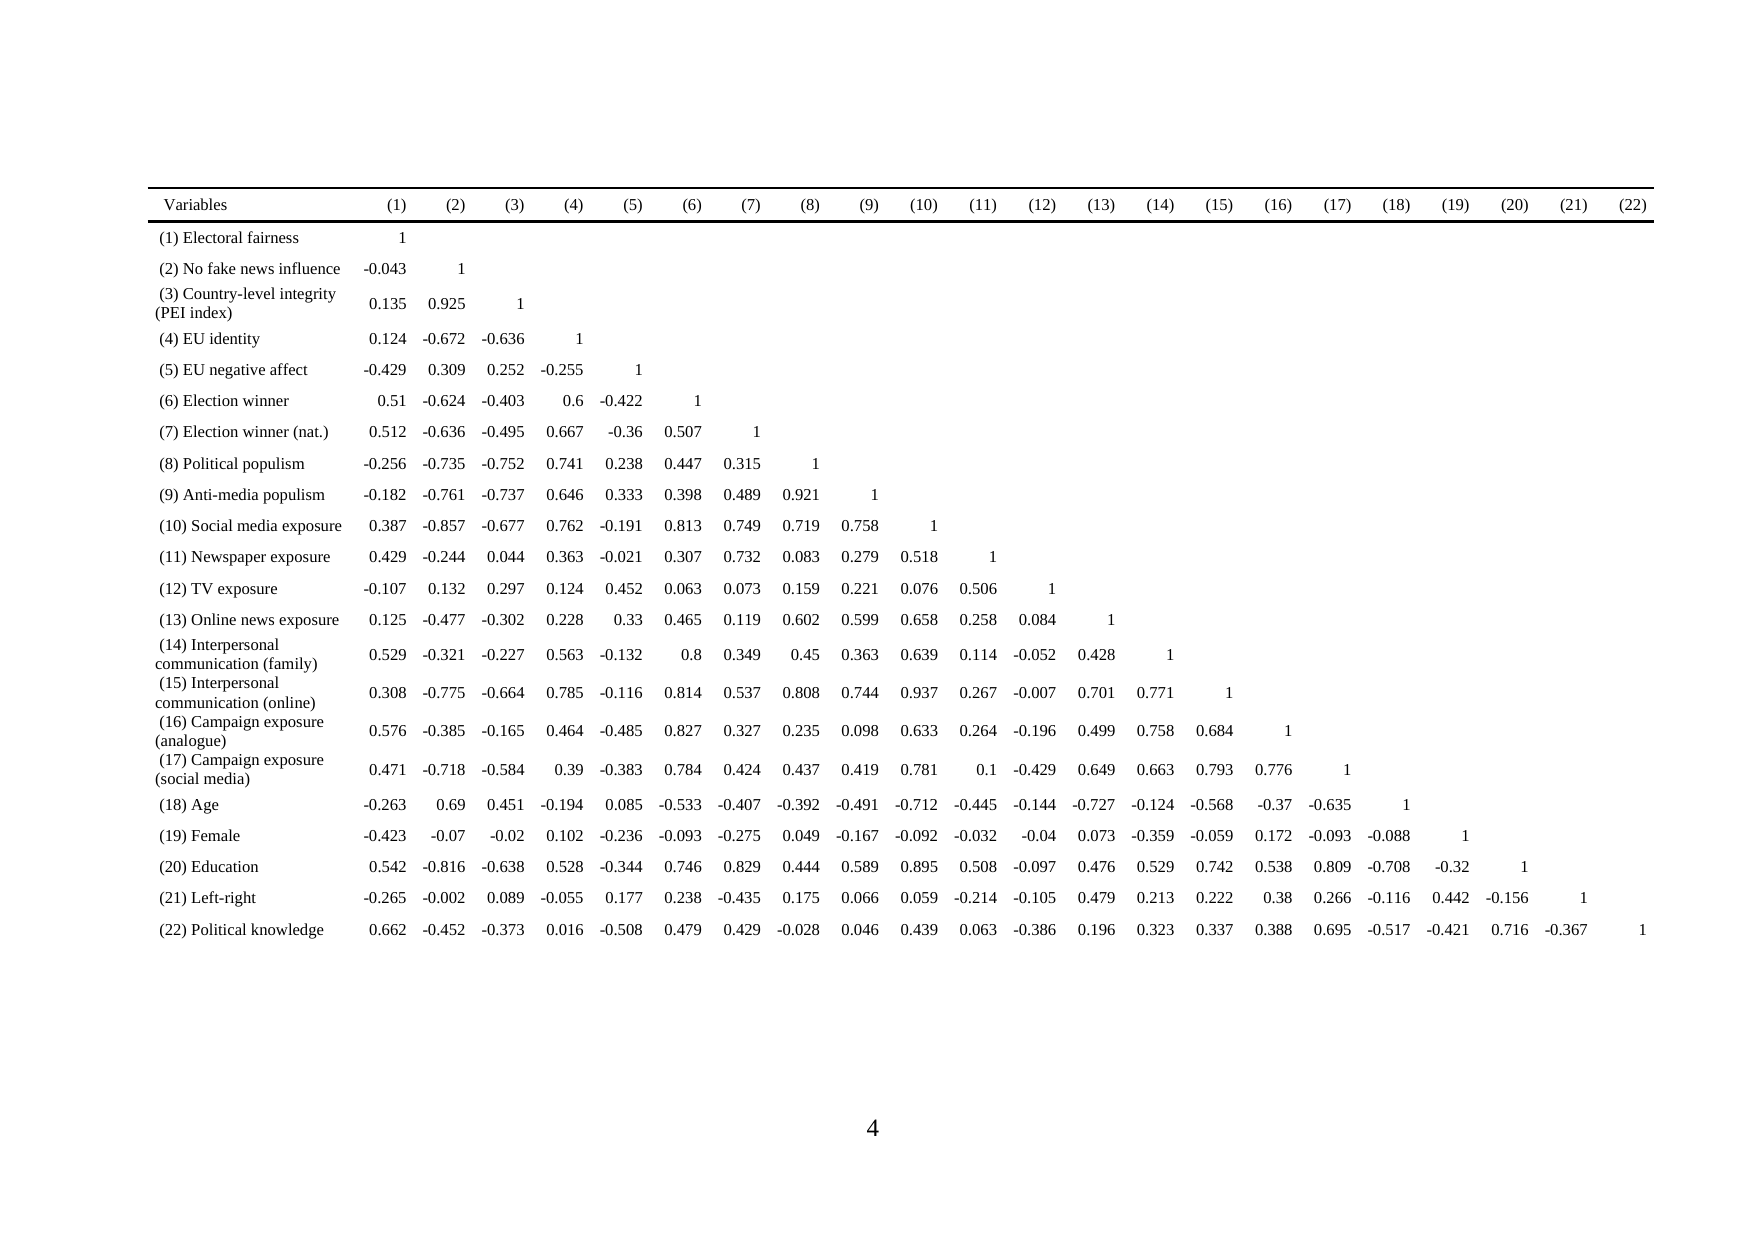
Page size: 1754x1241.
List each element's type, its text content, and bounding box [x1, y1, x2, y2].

table_cell -0.435 [709, 882, 768, 913]
table_header (6) [650, 189, 709, 220]
table_cell 0.925 [414, 284, 472, 322]
table_cell 0.073 [1063, 820, 1122, 851]
table_cell -0.737 [473, 479, 532, 510]
table_cell -0.088 [1359, 820, 1417, 851]
table_cell 0.464 [532, 712, 591, 750]
table_cell 0.719 [768, 510, 827, 541]
table_cell -0.423 [355, 820, 413, 851]
table_cell 0.388 [1240, 913, 1299, 944]
table_cell -0.021 [591, 541, 650, 572]
table_cell 0.323 [1122, 913, 1181, 944]
table_cell 0.363 [827, 635, 886, 673]
table_cell 0.576 [355, 712, 413, 750]
table_cell -0.624 [414, 385, 472, 416]
table_header (22) [1595, 189, 1654, 220]
table_cell 0.076 [886, 573, 945, 604]
table_cell -0.677 [473, 510, 532, 541]
table_header (21) [1536, 189, 1595, 220]
table_cell 0.746 [650, 851, 709, 882]
table_header (3) [473, 189, 532, 220]
table_cell -0.383 [591, 750, 650, 788]
table_cell -0.367 [1536, 913, 1595, 944]
table_cell 0.471 [355, 750, 413, 788]
table_cell 1 [1536, 882, 1595, 913]
table_cell 0.238 [591, 448, 650, 479]
table_cell 0.337 [1181, 913, 1240, 944]
table_cell (3) Country-level integrity (PEI index) [148, 284, 354, 322]
table_cell -0.816 [414, 851, 472, 882]
table_cell 0.315 [709, 448, 768, 479]
table_cell -0.584 [473, 750, 532, 788]
table_cell 1 [1359, 788, 1417, 819]
table_cell 0.451 [473, 788, 532, 819]
table_header (14) [1122, 189, 1181, 220]
table_cell 0.398 [650, 479, 709, 510]
table_cell -0.664 [473, 673, 532, 712]
table_cell 1 [1063, 604, 1122, 635]
table_cell 0.744 [827, 673, 886, 712]
table_cell 0.333 [591, 479, 650, 510]
table_cell 0.307 [650, 541, 709, 572]
table_cell 0.741 [532, 448, 591, 479]
table_cell -0.517 [1359, 913, 1417, 944]
table_cell 0.758 [1122, 712, 1181, 750]
table_cell 0.437 [768, 750, 827, 788]
table_cell -0.265 [355, 882, 413, 913]
table_cell 0.267 [945, 673, 1004, 712]
table_cell -0.116 [1359, 882, 1417, 913]
table_cell 0.264 [945, 712, 1004, 750]
table_header (10) [886, 189, 945, 220]
table_cell 0.1 [945, 750, 1004, 788]
table_cell 0.098 [827, 712, 886, 750]
table_cell 0.701 [1063, 673, 1122, 712]
table_cell -0.244 [414, 541, 472, 572]
table_cell 0.419 [827, 750, 886, 788]
table_cell 0.429 [355, 541, 413, 572]
table_cell 0.228 [532, 604, 591, 635]
table_cell 0.476 [1063, 851, 1122, 882]
table_cell 1 [1477, 851, 1536, 882]
table_cell 0.132 [414, 573, 472, 604]
table_cell -0.263 [355, 788, 413, 819]
table_cell 1 [945, 541, 1004, 572]
table_cell 0.599 [827, 604, 886, 635]
table_cell 0.808 [768, 673, 827, 712]
table_cell 0.732 [709, 541, 768, 572]
table_cell -0.097 [1004, 851, 1063, 882]
table_cell 1 [591, 354, 650, 385]
table_cell -0.04 [1004, 820, 1063, 851]
table_cell -0.191 [591, 510, 650, 541]
table_cell 0.327 [709, 712, 768, 750]
table_cell 0.529 [355, 635, 413, 673]
table_cell 0.066 [827, 882, 886, 913]
table_cell 0.235 [768, 712, 827, 750]
table_cell 0.716 [1477, 913, 1536, 944]
table_cell -0.093 [1299, 820, 1358, 851]
table_cell -0.672 [414, 323, 472, 354]
table_cell -0.182 [355, 479, 413, 510]
table_cell 0.046 [827, 913, 886, 944]
table_cell -0.775 [414, 673, 472, 712]
table_cell 0.442 [1418, 882, 1477, 913]
table_cell -0.36 [591, 416, 650, 447]
table_cell -0.052 [1004, 635, 1063, 673]
table_cell 0.044 [473, 541, 532, 572]
table_cell -0.359 [1122, 820, 1181, 851]
table_cell (7) Election winner (nat.) [148, 416, 354, 447]
table_cell 1 [768, 448, 827, 479]
table_cell 0.51 [355, 385, 413, 416]
table_cell 0.073 [709, 573, 768, 604]
table_cell 1 [709, 416, 768, 447]
table_cell (16) Campaign exposure (analogue) [148, 712, 354, 750]
table_cell 0.499 [1063, 712, 1122, 750]
table_cell 0.589 [827, 851, 886, 882]
table_cell 0.135 [355, 284, 413, 322]
table_cell 0.809 [1299, 851, 1358, 882]
table_cell 0.447 [650, 448, 709, 479]
table_cell 0.439 [886, 913, 945, 944]
table_cell 0.518 [886, 541, 945, 572]
table_cell 0.124 [532, 573, 591, 604]
table_cell -0.165 [473, 712, 532, 750]
table_cell 0.663 [1122, 750, 1181, 788]
table_cell 0.309 [414, 354, 472, 385]
table_cell -0.028 [768, 913, 827, 944]
table_cell 0.506 [945, 573, 1004, 604]
table_cell -0.386 [1004, 913, 1063, 944]
table_cell 1 [1004, 573, 1063, 604]
table_cell -0.392 [768, 788, 827, 819]
table_cell (10) Social media exposure [148, 510, 354, 541]
table_cell 0.424 [709, 750, 768, 788]
table_cell -0.144 [1004, 788, 1063, 819]
table_cell -0.132 [591, 635, 650, 673]
table_cell -0.429 [355, 354, 413, 385]
table_cell -0.043 [355, 253, 413, 284]
table_cell 0.221 [827, 573, 886, 604]
table_cell 0.084 [1004, 604, 1063, 635]
table_header (2) [414, 189, 472, 220]
table_cell 0.537 [709, 673, 768, 712]
table_cell 0.429 [709, 913, 768, 944]
table_cell -0.256 [355, 448, 413, 479]
table_cell -0.508 [591, 913, 650, 944]
table_cell -0.059 [1181, 820, 1240, 851]
table_cell -0.718 [414, 750, 472, 788]
table_cell -0.007 [1004, 673, 1063, 712]
table_cell -0.092 [886, 820, 945, 851]
table_cell (4) EU identity [148, 323, 354, 354]
table_cell 0.895 [886, 851, 945, 882]
table_cell 0.063 [945, 913, 1004, 944]
table_cell -0.255 [532, 354, 591, 385]
table_cell -0.227 [473, 635, 532, 673]
table_cell 0.452 [591, 573, 650, 604]
table_header (8) [768, 189, 827, 220]
table_cell 0.633 [886, 712, 945, 750]
table_cell (17) Campaign exposure (social media) [148, 750, 354, 788]
table_cell 1 [1595, 913, 1654, 944]
table_cell (22) Political knowledge [148, 913, 354, 944]
table_cell -0.321 [414, 635, 472, 673]
table_cell 0.177 [591, 882, 650, 913]
table_cell -0.761 [414, 479, 472, 510]
table_cell 0.016 [532, 913, 591, 944]
table_header (12) [1004, 189, 1063, 220]
table_cell 0.39 [532, 750, 591, 788]
table_cell (1) Electoral fairness [148, 223, 354, 253]
table_cell (19) Female [148, 820, 354, 851]
table_cell 0.646 [532, 479, 591, 510]
table_cell (13) Online news exposure [148, 604, 354, 635]
table_cell 0.387 [355, 510, 413, 541]
table_cell -0.344 [591, 851, 650, 882]
table_cell 0.363 [532, 541, 591, 572]
table_cell -0.485 [591, 712, 650, 750]
table_cell 0.222 [1181, 882, 1240, 913]
table_cell 0.785 [532, 673, 591, 712]
table_cell -0.407 [709, 788, 768, 819]
table_cell 0.69 [414, 788, 472, 819]
table_cell 0.542 [355, 851, 413, 882]
table_cell -0.124 [1122, 788, 1181, 819]
table_header (17) [1299, 189, 1358, 220]
table_cell -0.32 [1418, 851, 1477, 882]
table_cell 0.089 [473, 882, 532, 913]
table_cell 0.489 [709, 479, 768, 510]
table_cell -0.452 [414, 913, 472, 944]
table_cell (9) Anti-media populism [148, 479, 354, 510]
table_cell -0.477 [414, 604, 472, 635]
table_cell -0.495 [473, 416, 532, 447]
table_cell 0.937 [886, 673, 945, 712]
table_cell 0.814 [650, 673, 709, 712]
table_cell 0.119 [709, 604, 768, 635]
table_cell 0.762 [532, 510, 591, 541]
table_cell 0.45 [768, 635, 827, 673]
table_cell 0.444 [768, 851, 827, 882]
table_cell 0.776 [1240, 750, 1299, 788]
table_header (1) [355, 189, 413, 220]
table_header (7) [709, 189, 768, 220]
table_cell -0.712 [886, 788, 945, 819]
table_cell -0.055 [532, 882, 591, 913]
table_cell -0.403 [473, 385, 532, 416]
table_cell 1 [1418, 820, 1477, 851]
table_header (4) [532, 189, 591, 220]
table_cell 0.479 [650, 913, 709, 944]
table_cell 0.38 [1240, 882, 1299, 913]
table_cell 0.085 [591, 788, 650, 819]
table_cell -0.422 [591, 385, 650, 416]
table_cell 0.196 [1063, 913, 1122, 944]
table_cell 0.172 [1240, 820, 1299, 851]
table_cell -0.752 [473, 448, 532, 479]
table_cell -0.302 [473, 604, 532, 635]
table_cell (15) Interpersonal communication (online) [148, 673, 354, 712]
table_header (19) [1418, 189, 1477, 220]
table_cell (12) TV exposure [148, 573, 354, 604]
table_header (11) [945, 189, 1004, 220]
table_cell -0.708 [1359, 851, 1417, 882]
table_cell (14) Interpersonal communication (family) [148, 635, 354, 673]
table_cell -0.421 [1418, 913, 1477, 944]
table_cell 0.538 [1240, 851, 1299, 882]
table_header (20) [1477, 189, 1536, 220]
table_cell 0.758 [827, 510, 886, 541]
table_header (9) [827, 189, 886, 220]
table_cell -0.093 [650, 820, 709, 851]
table_cell 0.639 [886, 635, 945, 673]
table_cell -0.196 [1004, 712, 1063, 750]
table_cell -0.156 [1477, 882, 1536, 913]
table_cell 0.159 [768, 573, 827, 604]
table_cell (21) Left-right [148, 882, 354, 913]
table_cell 0.279 [827, 541, 886, 572]
table_cell 0.667 [532, 416, 591, 447]
table_header (16) [1240, 189, 1299, 220]
table_cell 0.658 [886, 604, 945, 635]
table_cell 0.238 [650, 882, 709, 913]
table_cell 0.33 [591, 604, 650, 635]
table_cell 0.114 [945, 635, 1004, 673]
table_cell -0.02 [473, 820, 532, 851]
table_cell -0.275 [709, 820, 768, 851]
table_cell 0.813 [650, 510, 709, 541]
table_cell 0.529 [1122, 851, 1181, 882]
table_cell 0.479 [1063, 882, 1122, 913]
table_cell -0.636 [473, 323, 532, 354]
table_cell 0.829 [709, 851, 768, 882]
table_cell 0.827 [650, 712, 709, 750]
table_cell (2) No fake news influence [148, 253, 354, 284]
table_cell -0.385 [414, 712, 472, 750]
table_cell -0.116 [591, 673, 650, 712]
table_cell 0.349 [709, 635, 768, 673]
table_cell 0.602 [768, 604, 827, 635]
table_cell -0.002 [414, 882, 472, 913]
table_cell 0.921 [768, 479, 827, 510]
table_cell 0.684 [1181, 712, 1240, 750]
table_cell -0.194 [532, 788, 591, 819]
table_cell 0.695 [1299, 913, 1358, 944]
table_cell 1 [355, 223, 413, 253]
table_cell 1 [1122, 635, 1181, 673]
table_header (18) [1359, 189, 1417, 220]
table_cell -0.429 [1004, 750, 1063, 788]
table_cell 0.749 [709, 510, 768, 541]
table_cell 0.175 [768, 882, 827, 913]
table_cell -0.857 [414, 510, 472, 541]
table_cell 0.771 [1122, 673, 1181, 712]
table_header Variables [148, 189, 354, 220]
table_cell -0.635 [1299, 788, 1358, 819]
table_cell 1 [1299, 750, 1358, 788]
table_cell -0.445 [945, 788, 1004, 819]
table_cell 1 [1240, 712, 1299, 750]
table_cell 0.213 [1122, 882, 1181, 913]
table_cell (6) Election winner [148, 385, 354, 416]
table_cell 0.083 [768, 541, 827, 572]
table_cell 1 [1181, 673, 1240, 712]
table_cell 0.428 [1063, 635, 1122, 673]
table_cell -0.032 [945, 820, 1004, 851]
table_cell -0.727 [1063, 788, 1122, 819]
table_cell -0.107 [355, 573, 413, 604]
table_cell 0.507 [650, 416, 709, 447]
table_cell -0.491 [827, 788, 886, 819]
table_cell 0.662 [355, 913, 413, 944]
table_cell (5) EU negative affect [148, 354, 354, 385]
table_cell 0.793 [1181, 750, 1240, 788]
table_cell -0.568 [1181, 788, 1240, 819]
table_cell -0.105 [1004, 882, 1063, 913]
table_cell 1 [532, 323, 591, 354]
table_cell 0.563 [532, 635, 591, 673]
table_cell 0.102 [532, 820, 591, 851]
table_cell -0.07 [414, 820, 472, 851]
table_cell -0.373 [473, 913, 532, 944]
table_cell 0.742 [1181, 851, 1240, 882]
table_cell (8) Political populism [148, 448, 354, 479]
table_cell 0.784 [650, 750, 709, 788]
table_cell 0.252 [473, 354, 532, 385]
table_cell -0.167 [827, 820, 886, 851]
table_cell -0.533 [650, 788, 709, 819]
table_cell 0.059 [886, 882, 945, 913]
table_cell -0.214 [945, 882, 1004, 913]
table_cell -0.37 [1240, 788, 1299, 819]
table_cell 0.781 [886, 750, 945, 788]
table_cell -0.636 [414, 416, 472, 447]
table_cell 0.063 [650, 573, 709, 604]
table_cell 1 [473, 284, 532, 322]
table_cell 1 [886, 510, 945, 541]
table_cell 1 [827, 479, 886, 510]
table_cell 0.049 [768, 820, 827, 851]
table_cell -0.638 [473, 851, 532, 882]
table_cell 0.308 [355, 673, 413, 712]
table_cell (20) Education [148, 851, 354, 882]
table_cell 0.512 [355, 416, 413, 447]
table_cell 1 [414, 253, 472, 284]
table_cell 0.528 [532, 851, 591, 882]
table_cell -0.236 [591, 820, 650, 851]
table_cell 0.258 [945, 604, 1004, 635]
table_cell 0.649 [1063, 750, 1122, 788]
table_cell 0.125 [355, 604, 413, 635]
table_cell 0.266 [1299, 882, 1358, 913]
table_cell 0.508 [945, 851, 1004, 882]
table_cell 0.124 [355, 323, 413, 354]
table_cell -0.735 [414, 448, 472, 479]
table_cell 0.8 [650, 635, 709, 673]
table_cell (11) Newspaper exposure [148, 541, 354, 572]
table_cell 0.6 [532, 385, 591, 416]
table_cell 1 [650, 385, 709, 416]
table_header (13) [1063, 189, 1122, 220]
table_header (5) [591, 189, 650, 220]
table_cell 0.465 [650, 604, 709, 635]
table_cell (18) Age [148, 788, 354, 819]
table_cell 0.297 [473, 573, 532, 604]
table_header (15) [1181, 189, 1240, 220]
